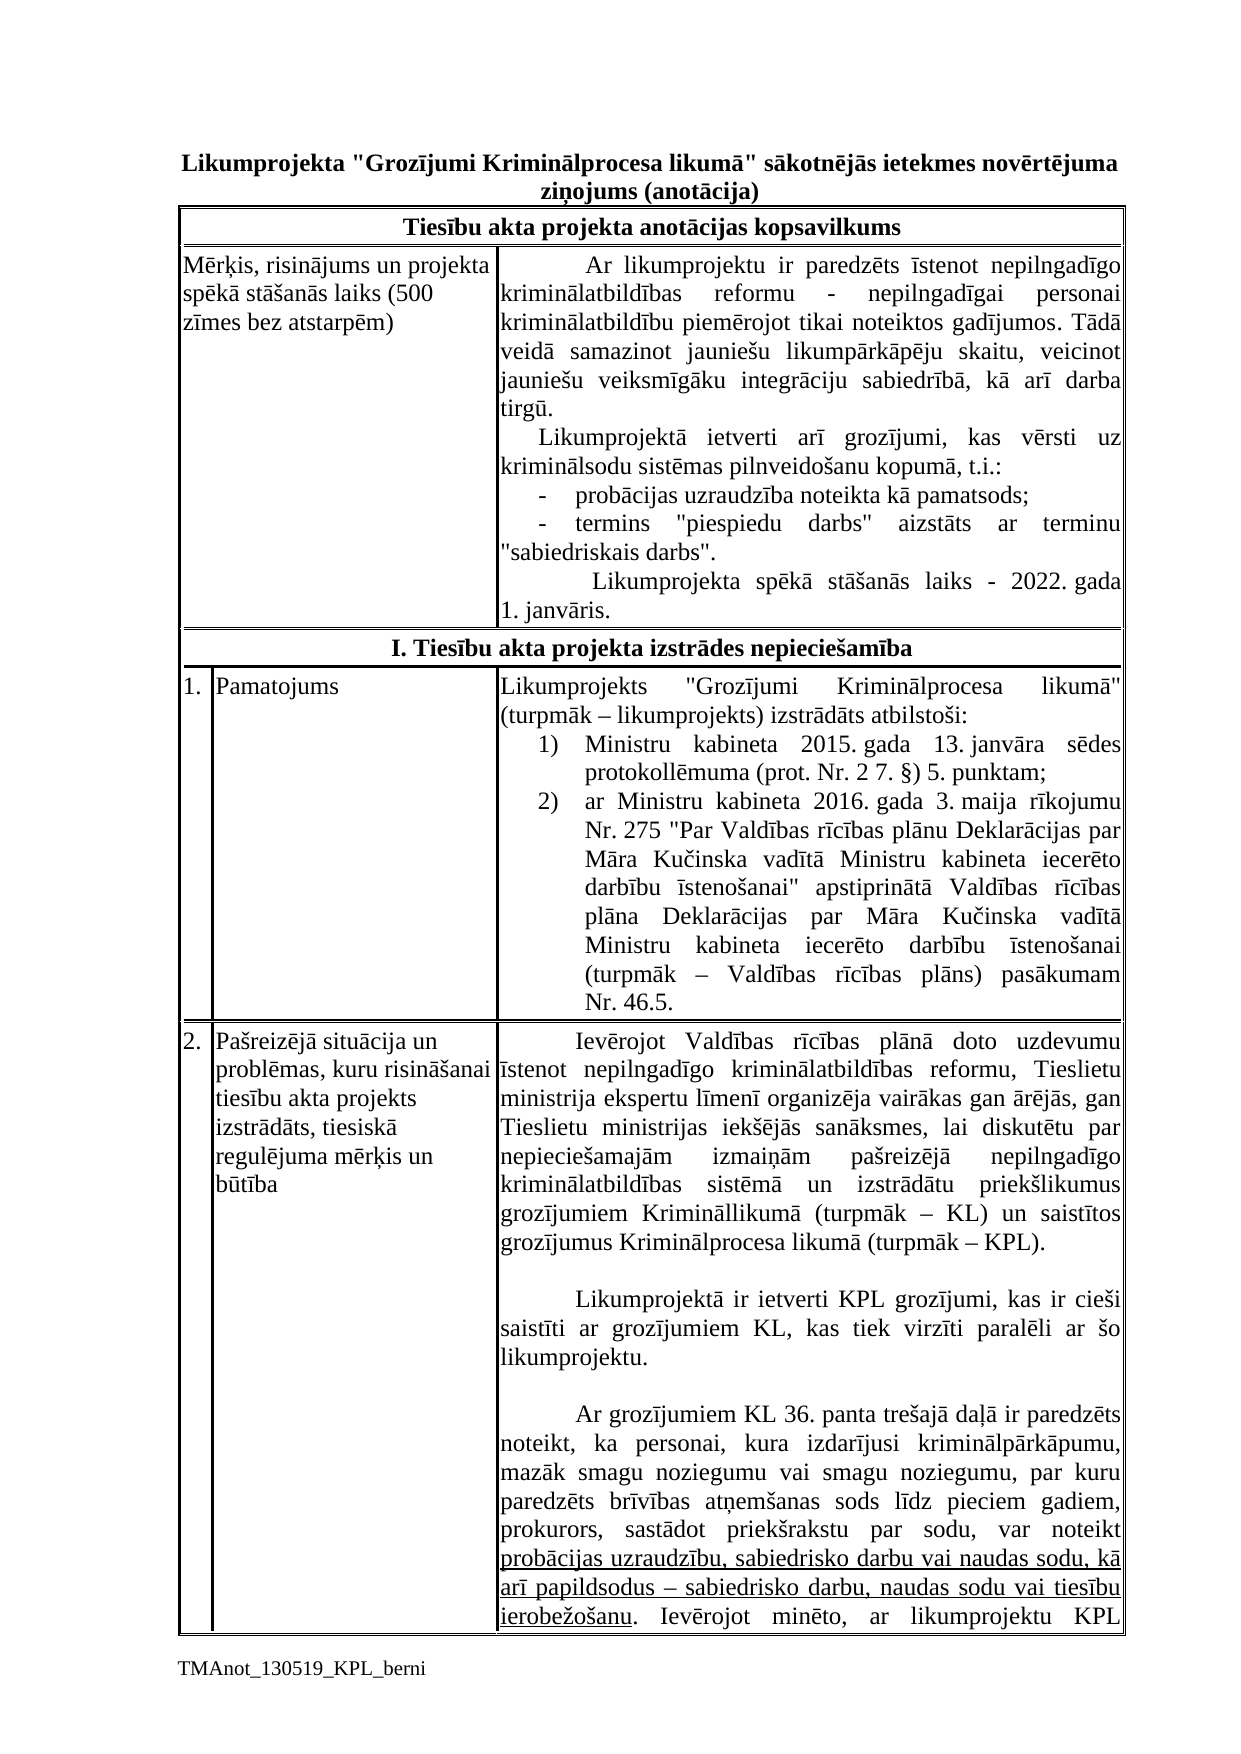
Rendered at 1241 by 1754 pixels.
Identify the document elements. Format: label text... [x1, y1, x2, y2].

table_cell Pamatojums [214, 668, 496, 1019]
table_cell Likumprojekts "Grozījumi Kriminālprocesa likumā" (turpmāk – likumprojekts) izstrādāts atbilstoši: Ministru kabineta 2015. gada 13. janvāra sēdes protokollēmuma (prot. Nr. 2 7. §) 5. punktam; ar Ministru kabineta 2016. gada 3. maija rīkojumu Nr. 275 "Par Valdības rīcības plānu Deklarācijas par Māra Kučinska vadītā Ministru kabineta iecerēto darbību īstenošanai" apstiprinātā Valdības rīcības plāna Deklarācijas par Māra Kučinska vadītā Ministru kabineta iecerēto darbību īstenošanai (turpmāk – Valdības rīcības plāns) pasākumam Nr. 46.5. [499, 665, 1123, 1019]
table_header Tiesību akta projekta anotācijas kopsavilkums [181, 209, 1123, 243]
table_cell I. Tiesību akta projekta izstrādes nepieciešamība [180, 627, 1124, 665]
table_cell 1. [181, 665, 211, 1019]
table_cell Ar likumprojektu ir paredzēts īstenot nepilngadīgo kriminālatbildības reformu - nepilngadīgai personai kriminālatbildību piemērojot tikai noteiktos gadījumos. Tādā veidā samazinot jauniešu likumpārkāpēju skaitu, veicinot jauniešu veiksmīgāku integrāciju sabiedrībā, kā arī darba tirgū. Likumprojektā ietverti arī grozījumi, kas vērsti uz kriminālsodu sistēmas pilnveidošanu kopumā, t.i.: probācijas uzraudzība noteikta kā pamatsods; termins "piespiedu darbs" aizstāts ar terminu "sabiedriskais darbs". Likumprojekta spēkā stāšanās laiks - 2022. gada 1. janvāris. [499, 244, 1123, 627]
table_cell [497, 1019, 1123, 1633]
text Likumprojekta "Grozījumi Kriminālprocesa likumā" sākotnējās ietekmes novērtējuma ziņojums (anotācija) [177, 148, 1122, 205]
table_cell Mērķis, risinājums un projekta spēkā stāšanās laiks (500 zīmes bez atstarpēm) [181, 244, 496, 627]
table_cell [212, 1023, 497, 1633]
table_cell 2. [181, 1019, 212, 1633]
